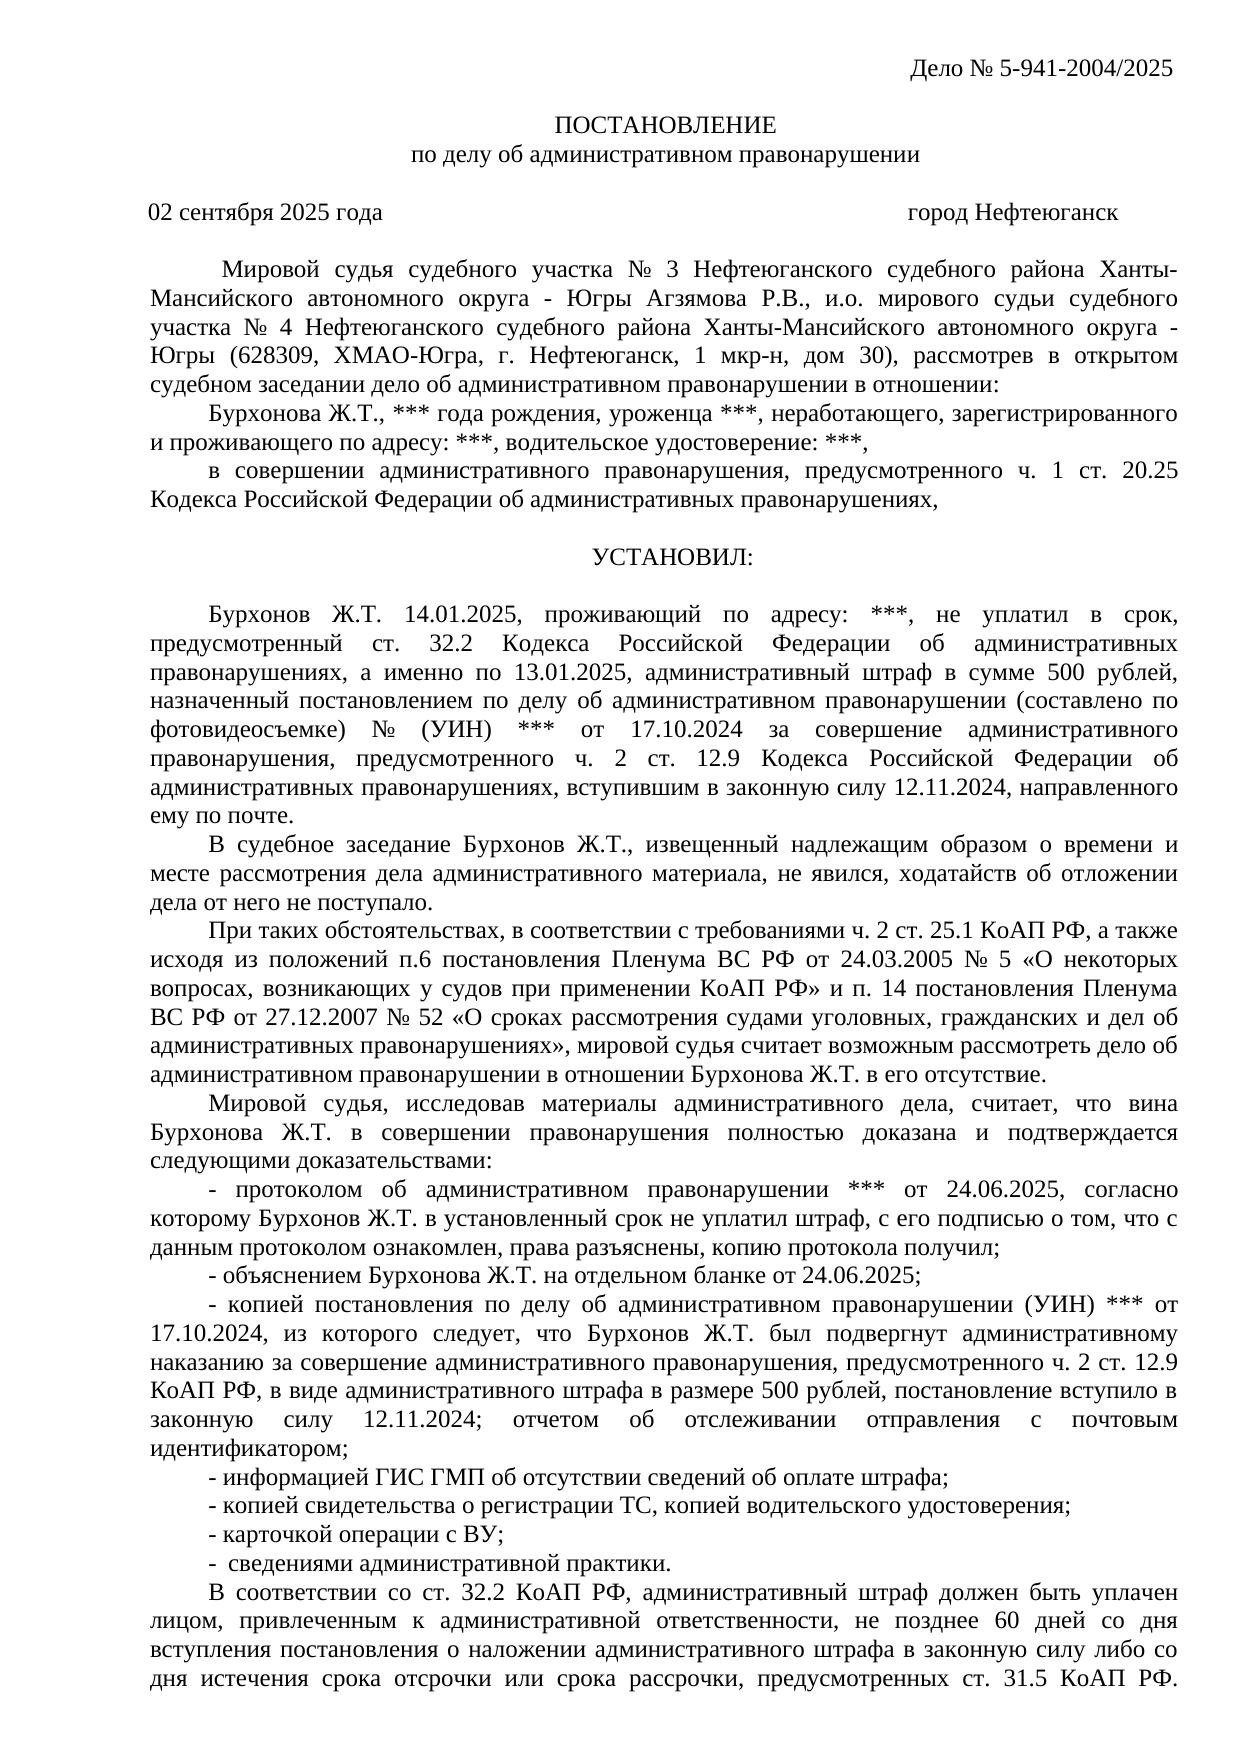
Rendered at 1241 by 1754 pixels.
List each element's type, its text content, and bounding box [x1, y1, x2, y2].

text ПОСТАНОВЛЕНИЕ [150, 111, 1181, 139]
text Мировой судья, исследовав материалы административного дела, считает, что вина Бурхонова Ж.Т. в совершении правонарушения полностью доказана и подтверждается следующими доказательствами: [150, 1088, 1179, 1174]
text - объяснением Бурхонова Ж.Т. на отдельном бланке от 24.06.2025; [150, 1261, 1179, 1289]
text В судебное заседание Бурхонов Ж.Т., извещенный надлежащим образом о времени и месте рассмотрения дела административного материала, не явился, ходатайств об отложении дела от него не поступало. [150, 829, 1179, 916]
text При таких обстоятельствах, в соответствии с требованиями ч. 2 ст. 25.1 КоАП РФ, а также исходя из положений п.6 постановления Пленума ВС РФ от 24.03.2005 № 5 «О некоторых вопросах, возникающих у судов при применении КоАП РФ» и п. 14 постановления Пленума ВС РФ от 27.12.2007 № 52 «О сроках рассмотрения судами уголовных, гражданских и дел об административных правонарушениях», мировой судья считает возможным рассмотреть дело об административном правонарушении в отношении Бурхонова Ж.Т. в его отсутствие. [150, 916, 1179, 1088]
text - копией свидетельства о регистрации ТС, копией водительского удостоверения; [208, 1491, 1179, 1519]
text - копией постановления по делу об административном правонарушении (УИН) *** от 17.10.2024, из которого следует, что Бурхонов Ж.Т. был подвергнут административному наказанию за совершение административного правонарушения, предусмотренного ч. 2 ст. 12.9 КоАП РФ, в виде административного штрафа в размере 500 рублей, постановление вступило в законную силу 12.11.2024; отчетом об отслеживании отправления с почтовым идентификатором; [150, 1289, 1179, 1462]
text 02 сентября 2025 года город Нефтеюганск [148, 197, 1181, 226]
text по делу об административном правонарушении [150, 139, 1181, 168]
text УСТАНОВИЛ: [591, 542, 1181, 571]
text Дело № 5-941-2004/2025 [148, 53, 1179, 82]
text Мировой судья судебного участка № 3 Нефтеюганского судебного района Ханты-Мансийского автономного округа - Югры Агзямова Р.В., и.о. мирового судьи судебного участка № 4 Нефтеюганского судебного района Ханты-Мансийского автономного округа - Югры (628309, ХМАО-Югра, г. Нефтеюганск, 1 мкр-н, дом 30), рассмотрев в открытом судебном заседании дело об административном правонарушении в отношении: [150, 254, 1179, 398]
text - сведениями административной практики. [208, 1548, 1179, 1577]
text - протоколом об административном правонарушении *** от 24.06.2025, согласно которому Бурхонов Ж.Т. в установленный срок не уплатил штраф, с его подписью о том, что с данным протоколом ознакомлен, права разъяснены, копию протокола получил; [150, 1174, 1179, 1261]
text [150, 1577, 1179, 1692]
text Бурхонов Ж.Т. 14.01.2025, проживающий по адресу: ***, не уплатил в срок, предусмотренный ст. 32.2 Кодекса Российской Федерации об административных правонарушениях, а именно по 13.01.2025, административный штраф в сумме 500 рублей, назначенный постановлением по делу об административном правонарушении (составлено по фотовидеосъемке) № (УИН) *** от 17.10.2024 за совершение административного правонарушения, предусмотренного ч. 2 ст. 12.9 Кодекса Российской Федерации об административных правонарушениях, вступившим в законную силу 12.11.2024, направленного ему по почте. [150, 599, 1179, 829]
text Бурхонова Ж.Т., *** года рождения, уроженца ***, неработающего, зарегистрированного и проживающего по адресу: ***, водительское удостоверение: ***, [150, 398, 1179, 456]
text в совершении административного правонарушения, предусмотренного ч. 1 ст. 20.25 Кодекса Российской Федерации об административных правонарушениях, [150, 456, 1179, 513]
text - карточкой операции с ВУ; [208, 1519, 1179, 1548]
text - информацией ГИС ГМП об отсутствии сведений об оплате штрафа; [148, 1462, 1179, 1491]
